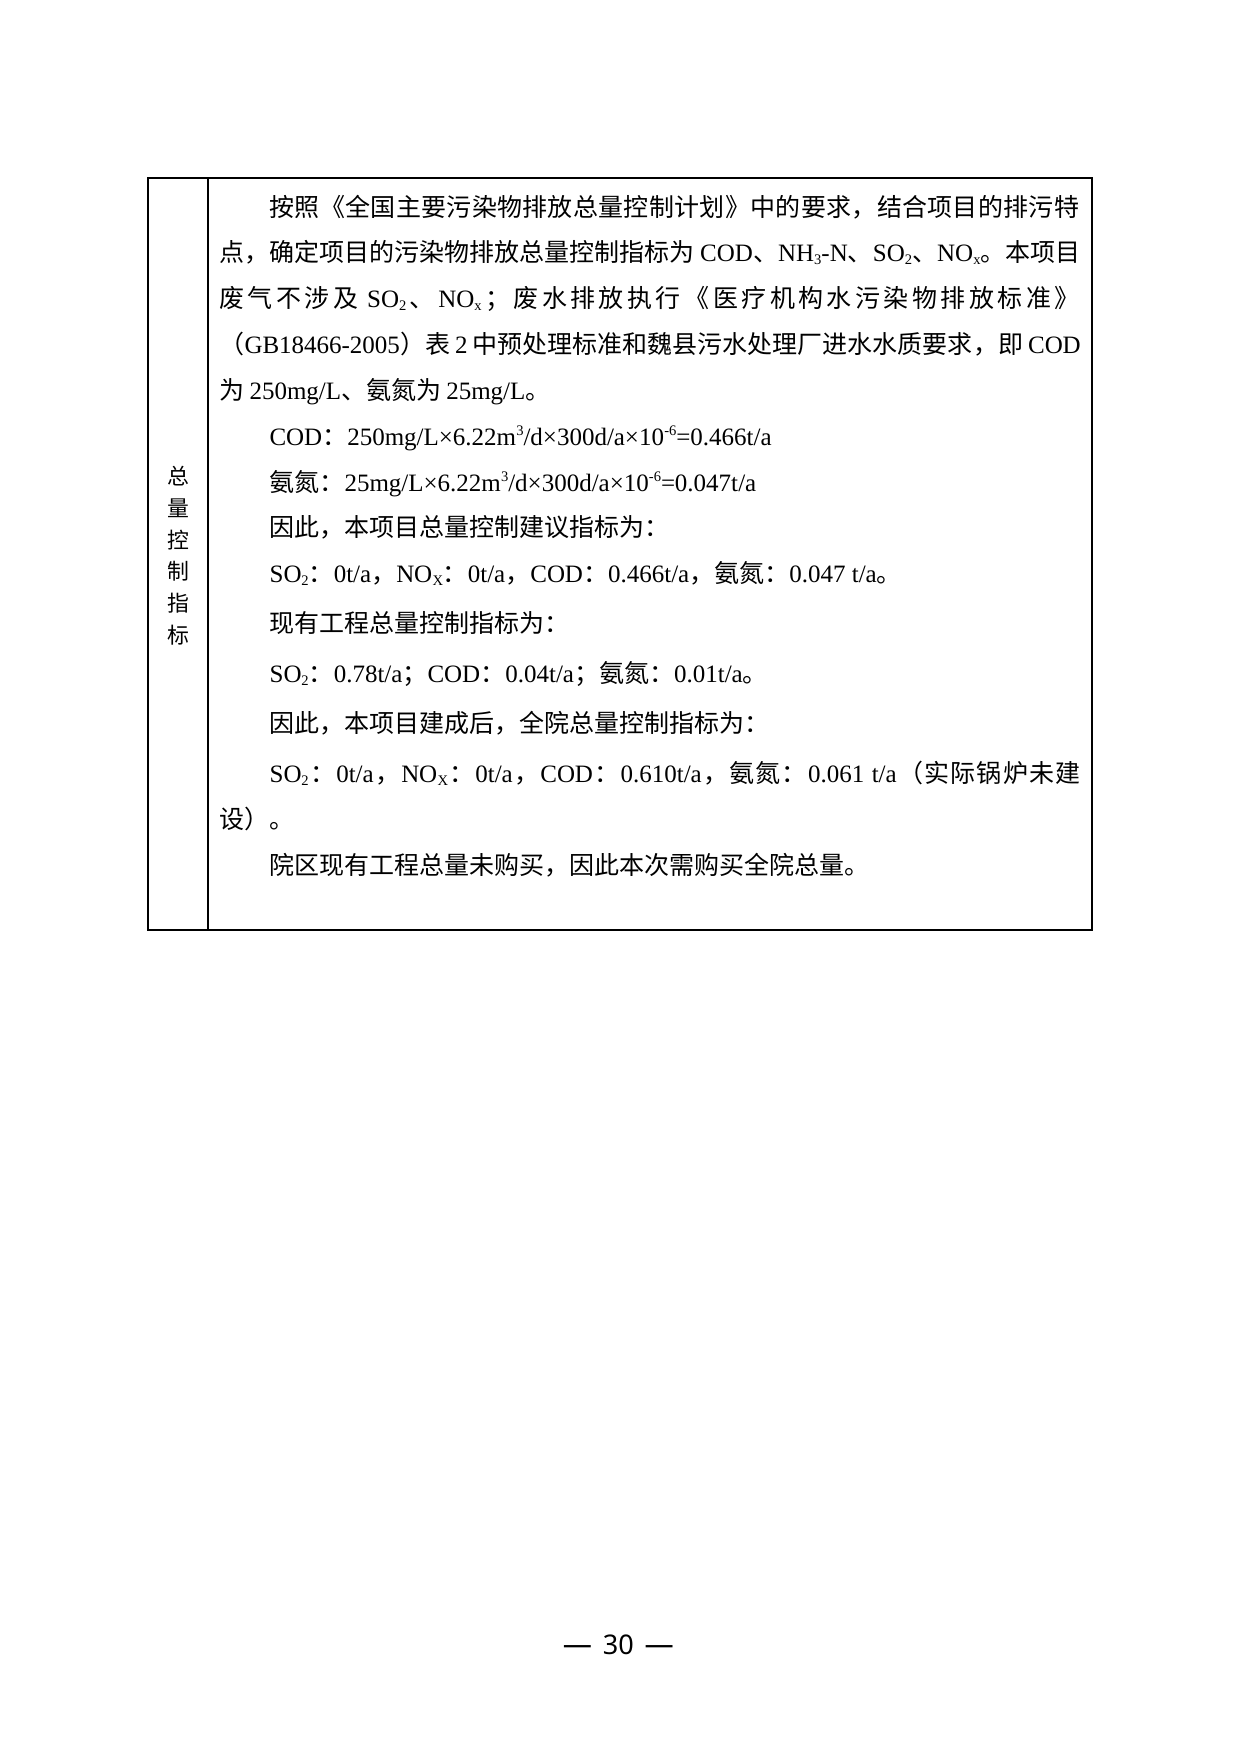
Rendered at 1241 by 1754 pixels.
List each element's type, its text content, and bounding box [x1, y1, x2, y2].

table_cell 按照《全国主要污染物排放总量控制计划》中的要求，结合项目的排污特点，确定项目的污染物排放总量控制指标为COD、NH3-N、SO2、NOx。本项目废气不涉及SO2、NOx；废水排放执行《医疗机构水污染物排放标准》（GB18466-2005）表2中预处理标准和魏县污水处理厂进水水质要求，即COD为250mg/L、氨氮为25mg/L。 COD：250mg/L×6.22m3/d×300d/a×10-6=0.466t/a 氨氮：25mg/L×6.22m3/d×300d/a×10-6=0.047t/a 因此，本项目总量控制建议指标为： SO2：0t/a，NOX：0t/a，COD：0.466t/a，氨氮：0.047 t/a。 现有工程总量控制指标为： SO2：0.78t/a；COD：0.04t/a；氨氮：0.01t/a。 因此，本项目建成后，全院总量控制指标为： SO2：0t/a，NOX：0t/a，COD：0.610t/a，氨氮：0.061 t/a（实际锅炉未建设）。 院区现有工程总量未购买，因此本次需购买全院总量。 [209, 179, 1091, 929]
table_cell 总量 控制 指标 [149, 179, 207, 929]
